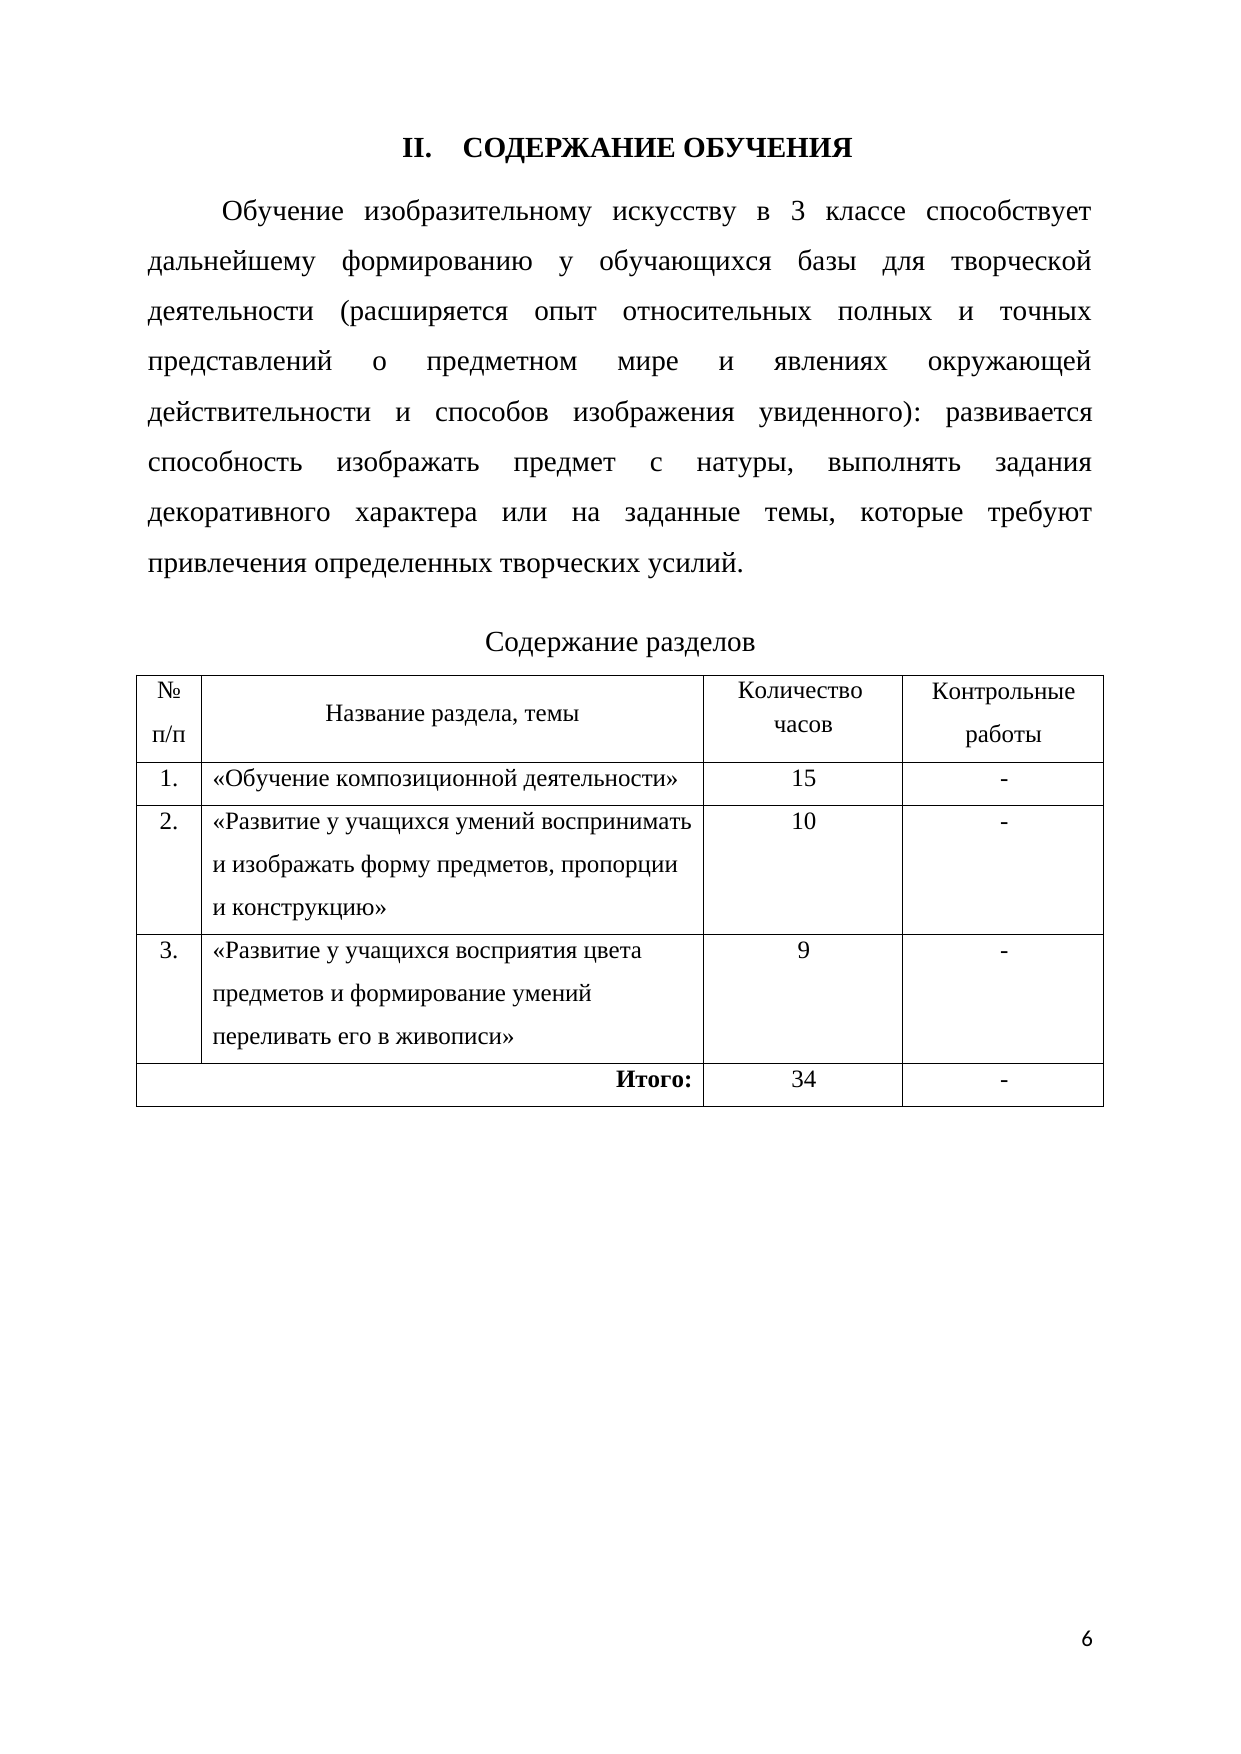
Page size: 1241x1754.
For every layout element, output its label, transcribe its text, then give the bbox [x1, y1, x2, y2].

table_cell 2. [137, 806, 201, 934]
table_cell - [903, 1064, 1103, 1106]
table_header № п/п [137, 676, 201, 762]
table_header Контрольные работы [903, 676, 1103, 762]
table_cell 15 [704, 763, 902, 805]
table_cell 34 [704, 1064, 902, 1106]
table_cell «Развитие у учащихся умений воспринимать и изображать форму предметов, пропорции и конструкцию» [202, 806, 703, 934]
table_cell - [903, 935, 1103, 1063]
table_header Количество часов [704, 676, 902, 762]
table_cell 9 [704, 935, 902, 1063]
table_header Название раздела, темы [202, 676, 703, 762]
table_cell - [903, 763, 1103, 805]
table_cell «Обучение композиционной деятельности» [202, 763, 703, 805]
table_cell 10 [704, 806, 902, 934]
table_cell 3. [137, 935, 201, 1063]
text Содержание разделов [148, 624, 1092, 658]
subtitle СОДЕРЖАНИЕ ОБУЧЕНИЯ [148, 130, 1092, 163]
table_cell - [903, 806, 1103, 934]
text Обучение изобразительному искусству в 3 классе способствует дальнейшему формированию у обучающихся базы для творческой деятельности (расширяется опыт относительных полных и точных представлений о предметном мире и явлениях окружающей действительности и способов изображения увиденного): развивается способность изображать предмет с натуры, выполнять задания декоративного характера или на заданные темы, которые требуют привлечения определенных творческих усилий. [148, 193, 1092, 578]
table_cell Итого: [137, 1064, 703, 1106]
table_cell «Развитие у учащихся восприятия цвета предметов и формирование умений переливать его в живописи» [202, 935, 703, 1063]
table_cell 1. [137, 763, 201, 805]
